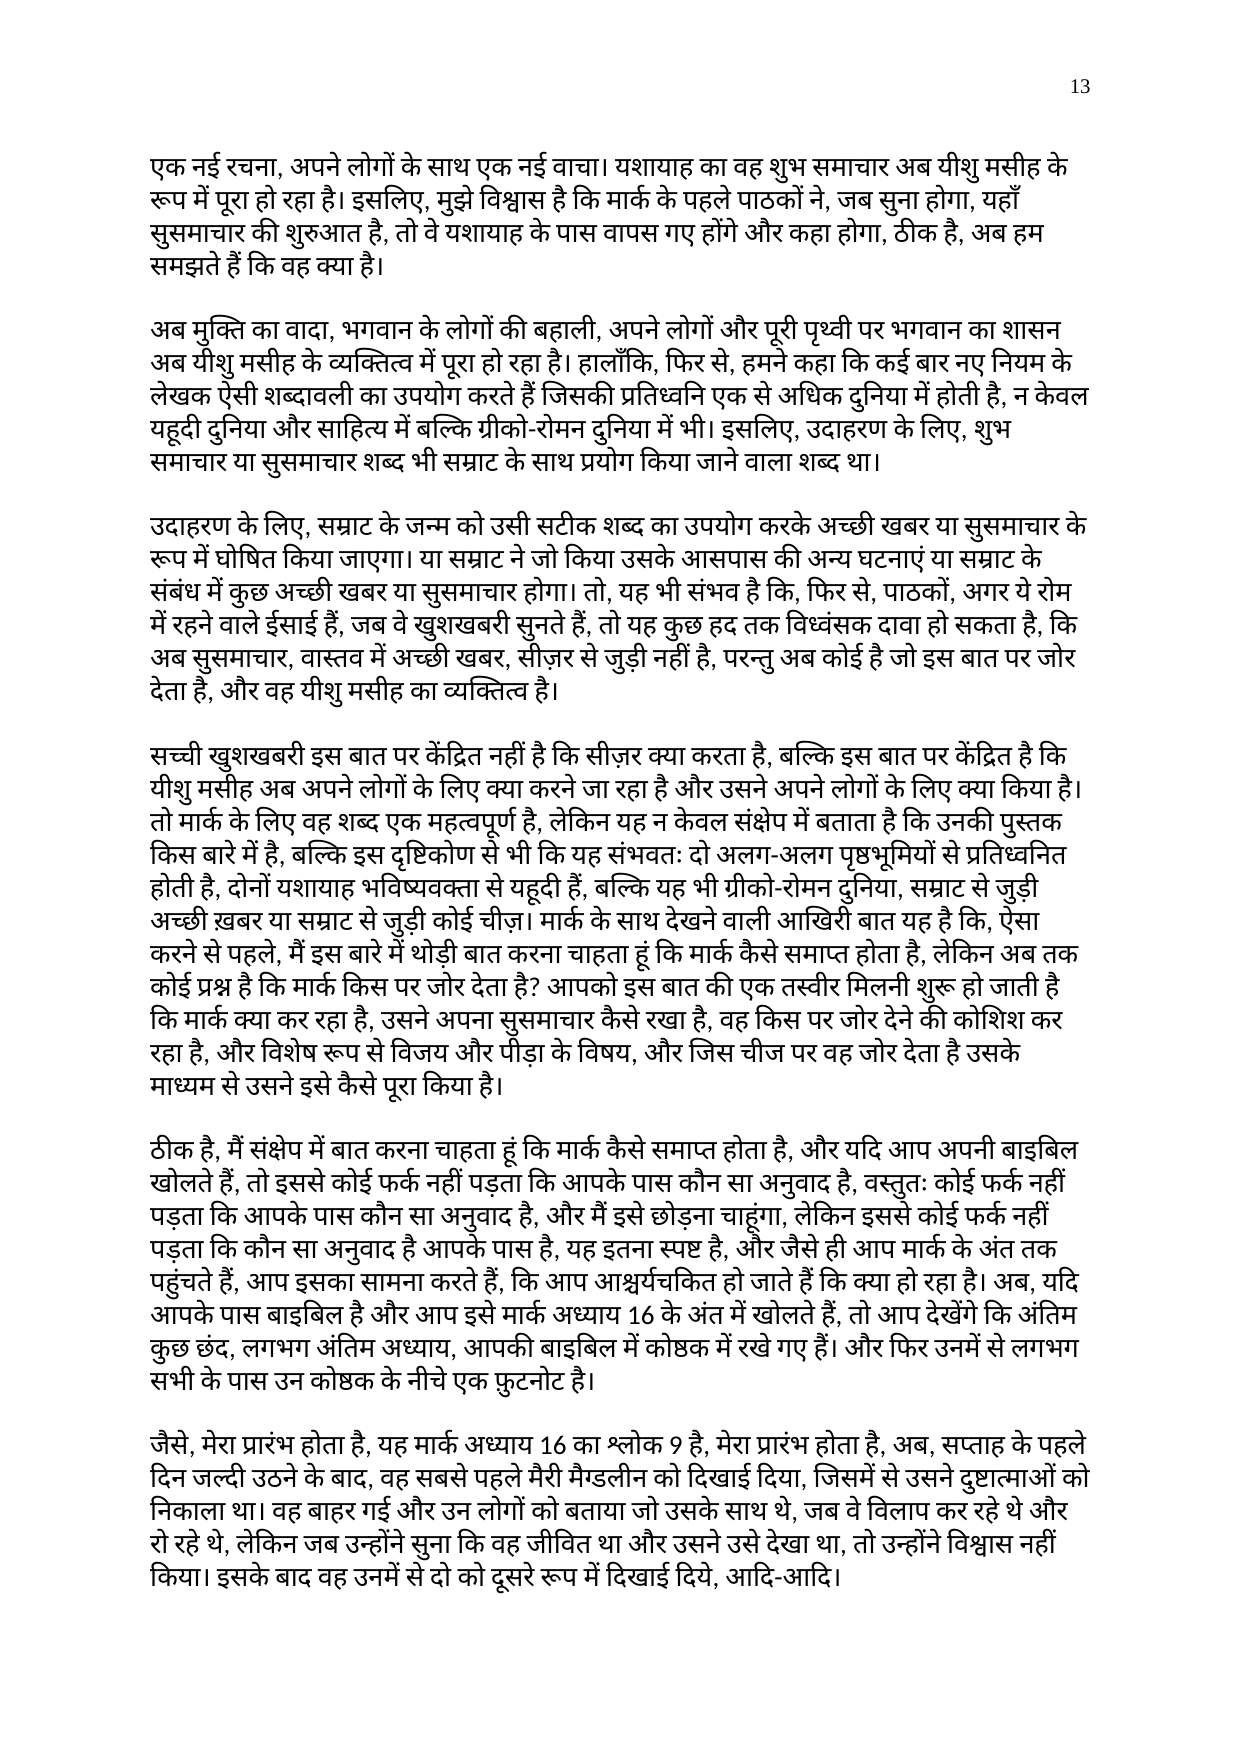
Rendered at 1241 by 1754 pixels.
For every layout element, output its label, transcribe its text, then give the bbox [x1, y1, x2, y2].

text अब मुक्ति का वादा, भगवान के लोगों की बहाली, अपने लोगों और पूरी पृथ्वी पर भगवान का शासन अब यीशु मसीह के व्यक्तित्व में पूरा हो रहा है। हालाँकि, फिर से, हमने कहा कि कई बार नए नियम के लेखक ऐसी शब्दावली का उपयोग करते हैं जिसकी प्रतिध्वनि एक से अधिक दुनिया में होती है, न केवल यहूदी दुनिया और साहित्य में बल्कि ग्रीको-रोमन दुनिया में भी। इसलिए, उदाहरण के लिए, शुभ समाचार या सुसमाचार शब्द भी सम्राट के साथ प्रयोग किया जाने वाला शब्द था। [150, 313, 1090, 478]
text उदाहरण के लिए, सम्राट के जन्म को उसी सटीक शब्द का उपयोग करके अच्छी खबर या सुसमाचार के रूप में घोषित किया जाएगा। या सम्राट ने जो किया उसके आसपास की अन्य घटनाएं या सम्राट के संबंध में कुछ अच्छी खबर या सुसमाचार होगा। तो, यह भी संभव है कि, फिर से, पाठकों, अगर ये रोम में रहने वाले ईसाई हैं, जब वे खुशखबरी सुनते हैं, तो यह कुछ हद तक विध्वंसक दावा हो सकता है, कि अब सुसमाचार, वास्तव में अच्छी खबर, सीज़र से जुड़ी नहीं है, परन्तु अब कोई है जो इस बात पर जोर देता है, और वह यीशु मसीह का व्यक्तित्व है। [150, 509, 1090, 708]
text सच्ची खुशखबरी इस बात पर केंद्रित नहीं है कि सीज़र क्या करता है, बल्कि इस बात पर केंद्रित है कि यीशु मसीह अब अपने लोगों के लिए क्या करने जा रहा है और उसने अपने लोगों के लिए क्या किया है। तो मार्क के लिए वह शब्द एक महत्वपूर्ण है, लेकिन यह न केवल संक्षेप में बताता है कि उनकी पुस्तक किस बारे में है, बल्कि इस दृष्टिकोण से भी कि यह संभवतः दो अलग-अलग पृष्ठभूमियों से प्रतिध्वनित होती है, दोनों यशायाह भविष्यवक्ता से यहूदी हैं, बल्कि यह भी ग्रीको-रोमन दुनिया, सम्राट से जुड़ी अच्छी ख़बर या सम्राट से जुड़ी कोई चीज़। मार्क के साथ देखने वाली आखिरी बात यह है कि, ऐसा करने से पहले, मैं इस बारे में थोड़ी बात करना चाहता हूं कि मार्क कैसे समाप्त होता है, लेकिन अब तक कोई प्रश्न है कि मार्क किस पर जोर देता है? आपको इस बात की एक तस्वीर मिलनी शुरू हो जाती है कि मार्क क्या कर रहा है, उसने अपना सुसमाचार कैसे रखा है, वह किस पर जोर देने की कोशिश कर रहा है, और विशेष रूप से विजय और पीड़ा के विषय, और जिस चीज पर वह जोर देता है उसके माध्यम से उसने इसे कैसे पूरा किया है। [150, 739, 1090, 1102]
text ठीक है, मैं संक्षेप में बात करना चाहता हूं कि मार्क कैसे समाप्त होता है, और यदि आप अपनी बाइबिल खोलते हैं, तो इससे कोई फर्क नहीं पड़ता कि आपके पास कौन सा अनुवाद है, वस्तुतः कोई फर्क नहीं पड़ता कि आपके पास कौन सा अनुवाद है, और मैं इसे छोड़ना चाहूंगा, लेकिन इससे कोई फर्क नहीं पड़ता कि कौन सा अनुवाद है आपके पास है, यह इतना स्पष्ट है, और जैसे ही आप मार्क के अंत तक पहुंचते हैं, आप इसका सामना करते हैं, कि आप आश्चर्यचकित हो जाते हैं कि क्या हो रहा है। अब, यदि आपके पास बाइबिल है और आप इसे मार्क अध्याय 16 के अंत में खोलते हैं, तो आप देखेंगे कि अंतिम कुछ छंद, लगभग अंतिम अध्याय, आपकी बाइबिल में कोष्ठक में रखे गए हैं। और फिर उनमें से लगभग सभी के पास उन कोष्ठक के नीचे एक फ़ुटनोट है। [150, 1133, 1090, 1397]
text जैसे, मेरा प्रारंभ होता है, यह मार्क अध्याय 16 का श्लोक 9 है, मेरा प्रारंभ होता है, अब, सप्ताह के पहले दिन जल्दी उठने के बाद, वह सबसे पहले मैरी मैग्डलीन को दिखाई दिया, जिसमें से उसने दुष्टात्माओं को निकाला था। वह बाहर गई और उन लोगों को बताया जो उसके साथ थे, जब वे विलाप कर रहे थे और रो रहे थे, लेकिन जब उन्होंने सुना कि वह जीवित था और उसने उसे देखा था, तो उन्होंने विश्वास नहीं किया। इसके बाद वह उनमें से दो को दूसरे रूप में दिखाई दिये, आदि-आदि। [150, 1428, 1090, 1593]
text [150, 150, 1090, 282]
